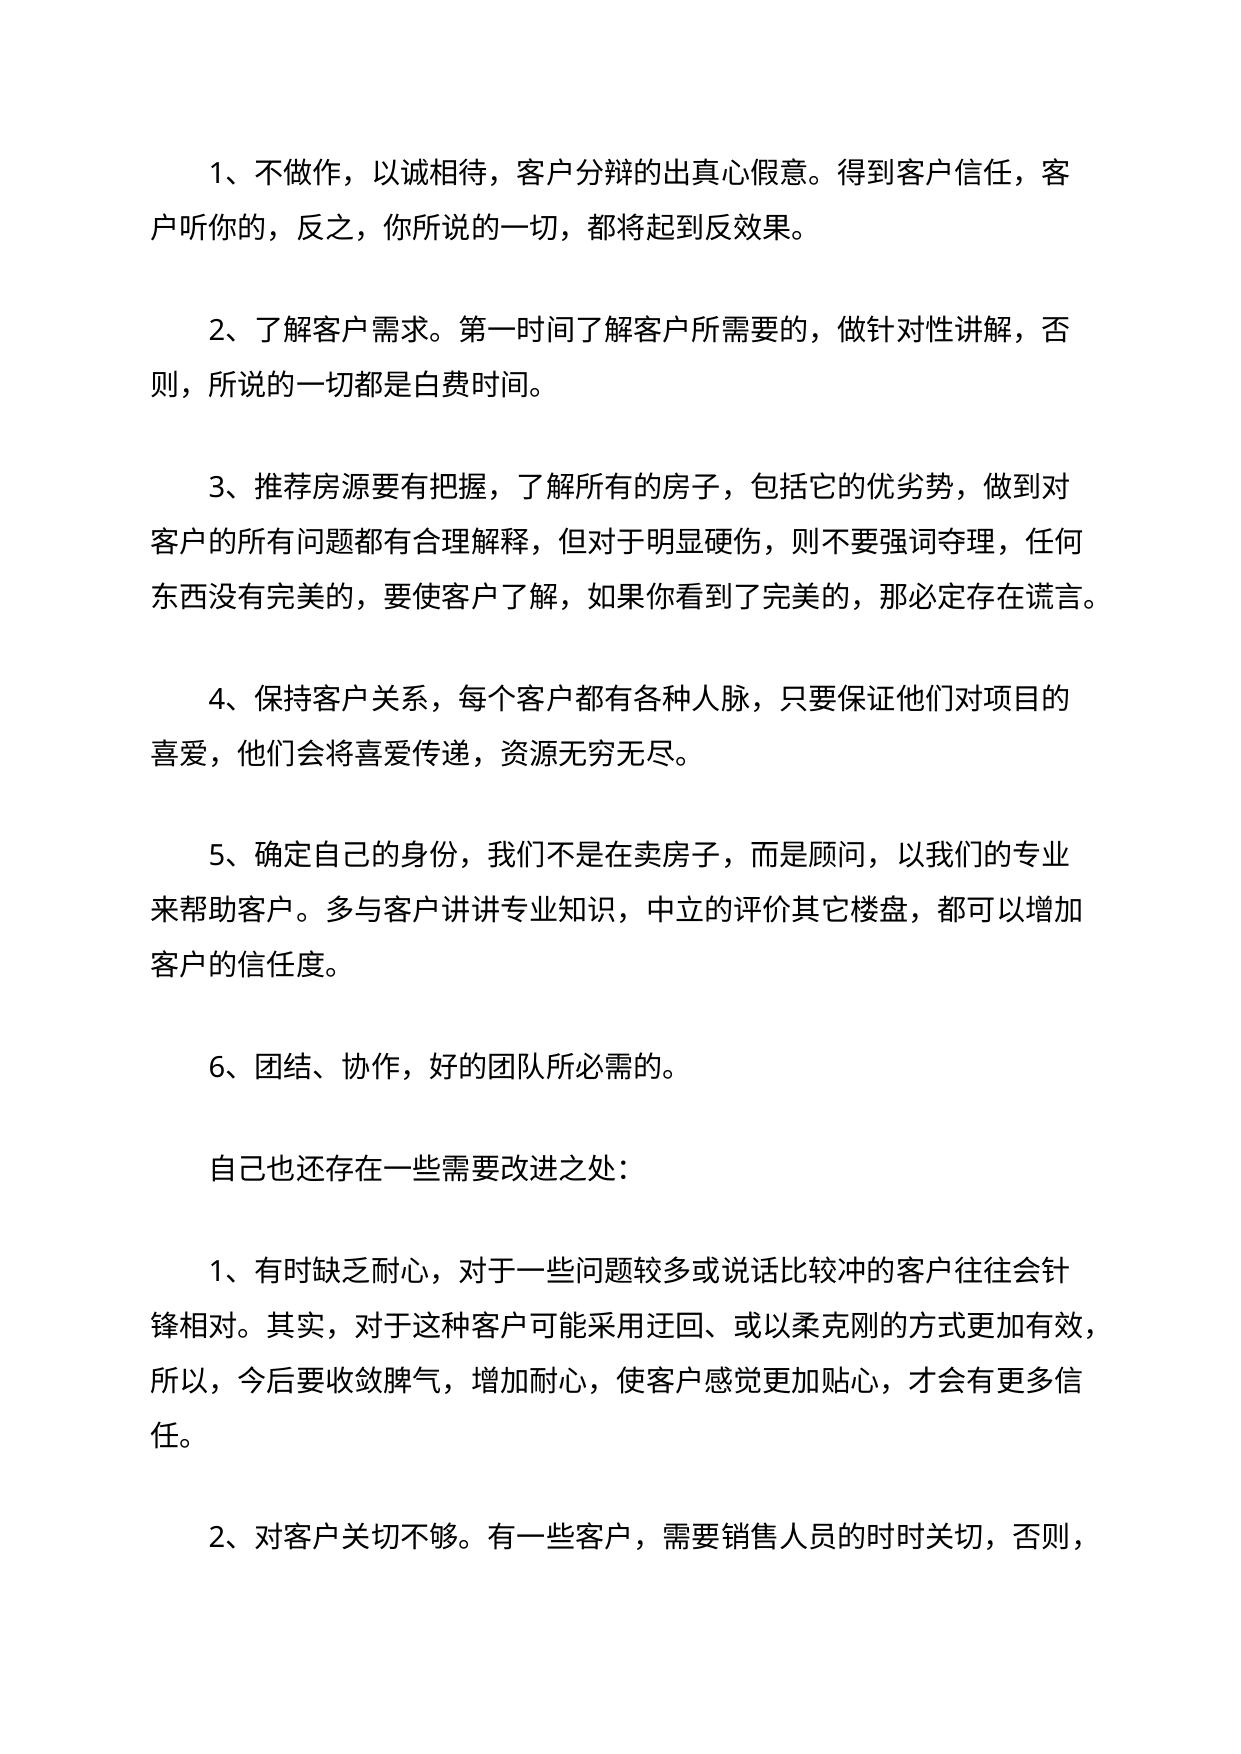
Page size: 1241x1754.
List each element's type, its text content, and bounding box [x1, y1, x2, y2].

text 2、了解客户需求。第一时间了解客户所需要的，做针对性讲解，否则，所说的一切都是白费时间。 [150, 307, 1090, 404]
text 5、确定自己的身份，我们不是在卖房子，而是顾问，以我们的专业来帮助客户。多与客户讲讲专业知识，中立的评价其它楼盘，都可以增加客户的信任度。 [150, 832, 1090, 984]
text 3、推荐房源要有把握，了解所有的房子，包括它的优劣势，做到对客户的所有问题都有合理解释，但对于明显硬伤，则不要强词夺理，任何东西没有完美的，要使客户了解，如果你看到了完美的，那必定存在谎言。 [150, 463, 1090, 616]
text 6、团结、协作，好的团队所必需的。 [150, 1044, 1090, 1086]
text 4、保持客户关系，每个客户都有各种人脉，只要保证他们对项目的喜爱，他们会将喜爱传递，资源无穷无尽。 [150, 675, 1090, 772]
text 自己也还存在一些需要改进之处： [150, 1146, 1090, 1188]
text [150, 1514, 1090, 1556]
text 1、不做作，以诚相待，客户分辩的出真心假意。得到客户信任，客户听你的，反之，你所说的一切，都将起到反效果。 [150, 150, 1090, 247]
text 1、有时缺乏耐心，对于一些问题较多或说话比较冲的客户往往会针锋相对。其实，对于这种客户可能采用迂回、或以柔克刚的方式更加有效，所以，今后要收敛脾气，增加耐心，使客户感觉更加贴心，才会有更多信任。 [150, 1247, 1090, 1454]
